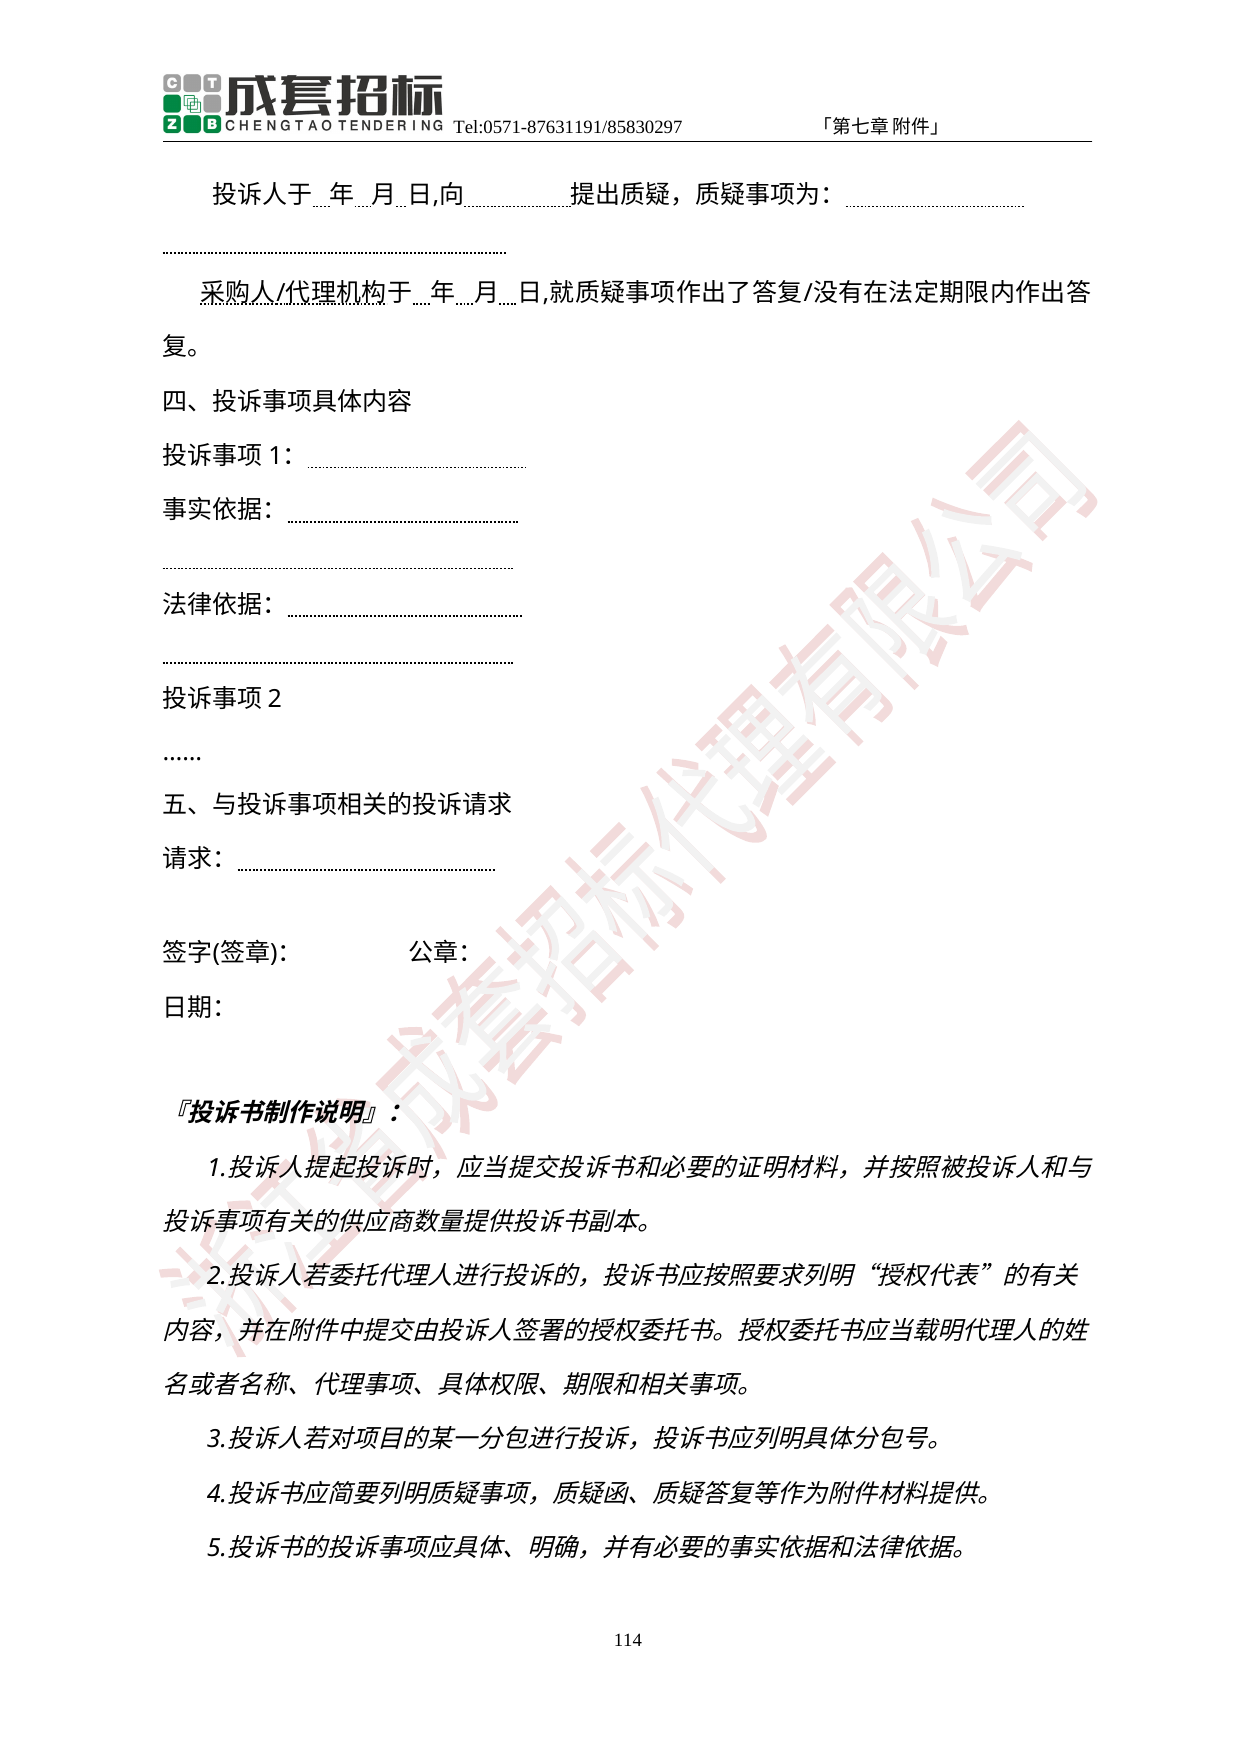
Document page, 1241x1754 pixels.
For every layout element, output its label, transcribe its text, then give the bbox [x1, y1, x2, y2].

picture [162, 73, 444, 134]
text 投诉人于 年 月 日,向 提出质疑，质疑事项为： [162, 174, 1092, 211]
text 五、与投诉事项相关的投诉请求 [162, 784, 1092, 820]
text 签字(签章)： 公章： [162, 933, 1092, 969]
text 法律依据： [162, 584, 1092, 621]
text 请求： [162, 838, 1092, 875]
text 事实依据： [162, 490, 1092, 526]
text 投诉事项 1： [162, 436, 1092, 472]
text 3.投诉人若对项目的某一分包进行投诉，投诉书应列明具体分包号。 [162, 1419, 1092, 1455]
text 四、投诉事项具体内容 [162, 381, 1092, 417]
text 日期： [162, 987, 1092, 1023]
text 『投诉书制作说明』： [162, 1093, 1092, 1129]
text 5.投诉书的投诉事项应具体、明确，并有必要的事实依据和法律依据。 [162, 1528, 1092, 1564]
text 采购人/代理机构于 年 月 日,就质疑事项作出了答复/没有在法定期限内作出答复。 [162, 272, 1092, 363]
text 1.投诉人提起投诉时，应当提交投诉书和必要的证明材料，并按照被投诉人和与投诉事项有关的供应商数量提供投诉书副本。 [162, 1147, 1092, 1238]
text …… [162, 733, 1092, 767]
text 4.投诉书应简要列明质疑事项，质疑函、质疑答复等作为附件材料提供。 [162, 1473, 1092, 1509]
text 2.投诉人若委托代理人进行投诉的，投诉书应按照要求列明“授权代表”的有关内容，并在附件中提交由投诉人签署的授权委托书。授权委托书应当载明代理人的姓名或者名称、代理事项、具体权限、期限和相关事项。 [162, 1256, 1092, 1401]
text 投诉事项2 [162, 679, 1092, 715]
